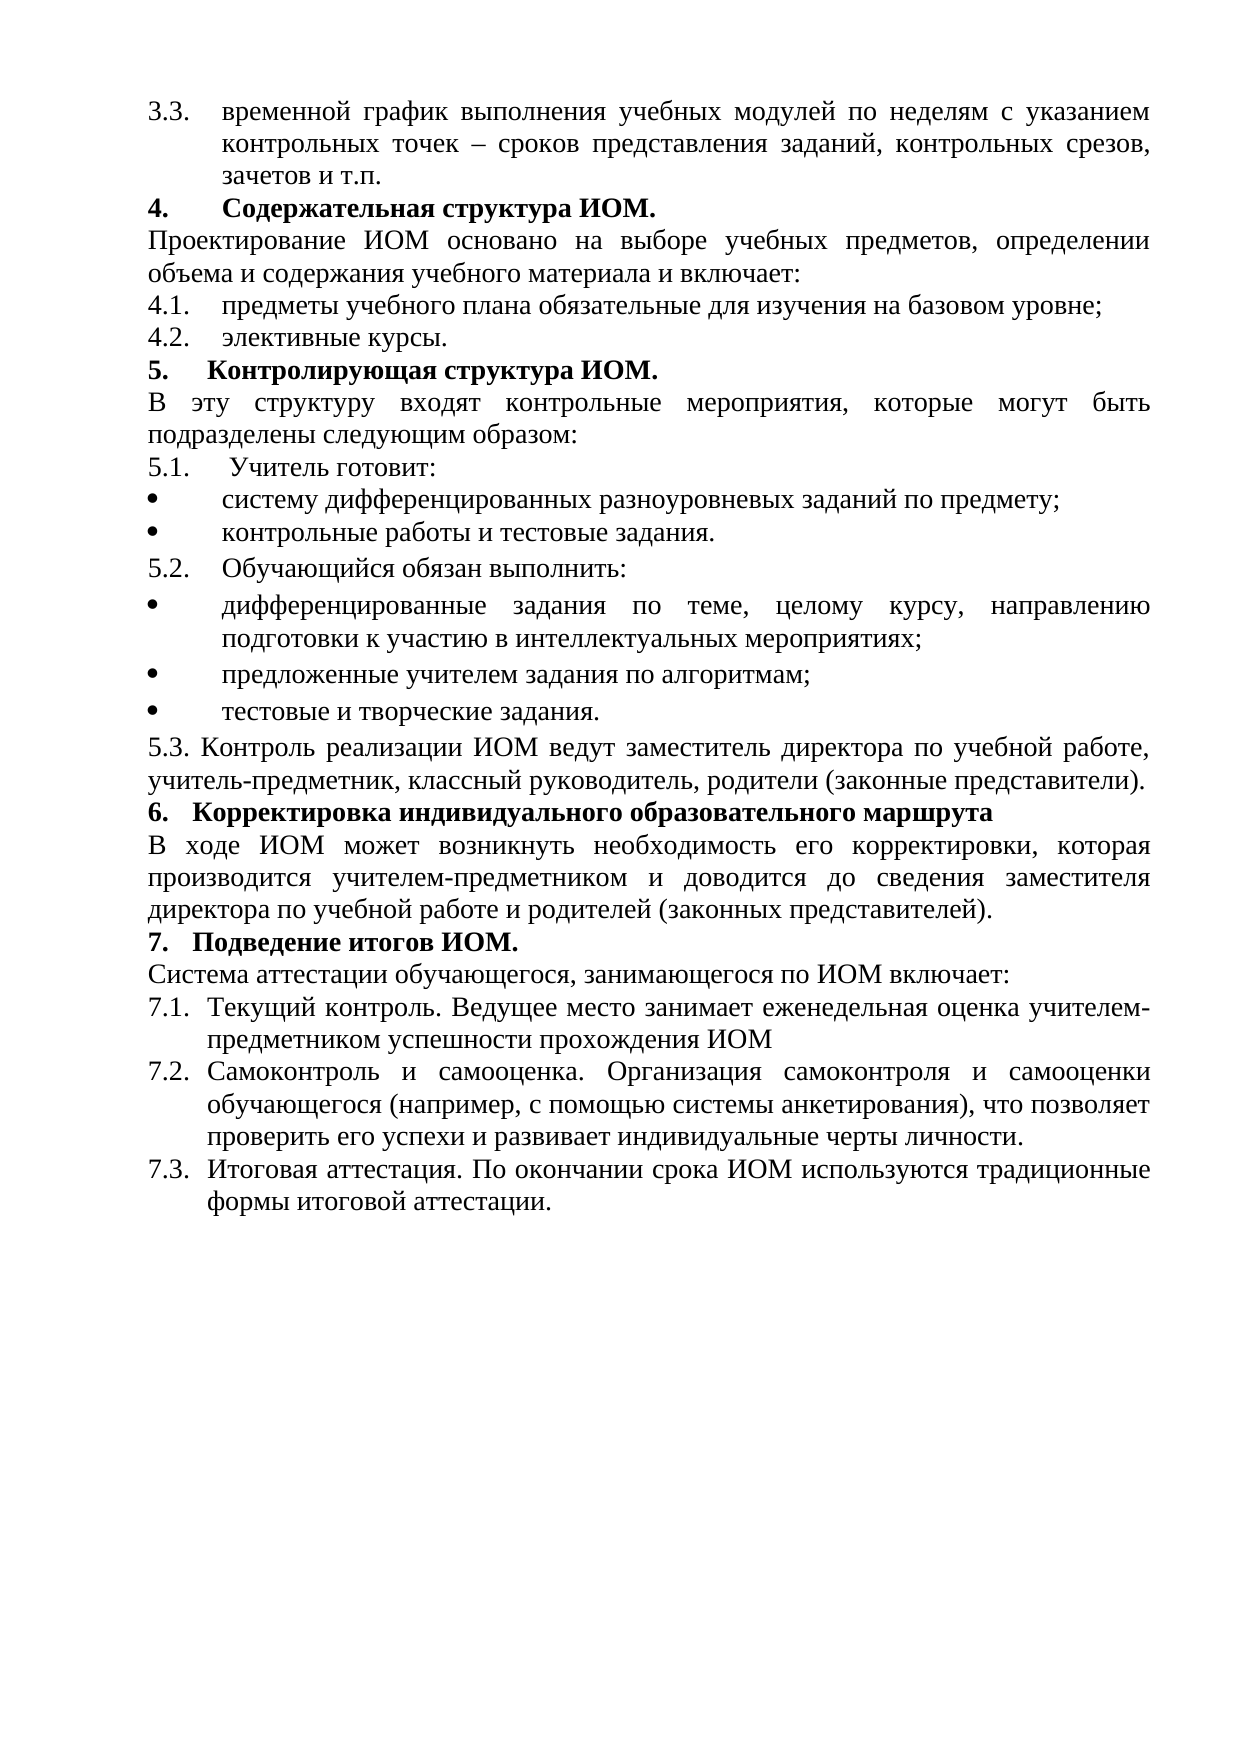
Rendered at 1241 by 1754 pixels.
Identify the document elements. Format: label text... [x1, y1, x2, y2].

list предложенные учителем задания по алгоритмам; [148, 657, 1152, 690]
list элективные курсы. [148, 320, 1152, 353]
list предметы учебного плана обязательные для изучения на базовом уровне; [148, 288, 1152, 320]
text Система аттестации обучающегося, занимающегося по ИОМ включает: [148, 957, 1152, 990]
text Проектирование ИОМ основано на выборе учебных предметов, определении объема и содержания учебного материала и включает: [148, 223, 1152, 288]
list Содержательная структура ИОМ. [148, 191, 1152, 223]
list Подведение итогов ИОМ. [148, 925, 1152, 957]
list Текущий контроль. Ведущее место занимает еженедельная оценка учителем-предметником успешности прохождения ИОМ [148, 990, 1152, 1054]
list Самоконтроль и самооценка. Организация самоконтроля и самооценки обучающегося (например, с помощью системы анкетирования), что позволяет проверить его успехи и развивает индивидуальные черты личности. [148, 1054, 1152, 1152]
list временной график выполнения учебных модулей по неделям с указанием контрольных точек – сроков представления заданий, контрольных срезов, зачетов и т.п. [148, 94, 1152, 191]
text В эту структуру входят контрольные мероприятия, которые могут быть подразделены следующим образом: [148, 385, 1152, 450]
list систему дифференцированных разноуровневых заданий по предмету; [148, 482, 1152, 515]
list Итоговая аттестация. По окончании срока ИОМ используются традиционные формы итоговой аттестации. [148, 1152, 1152, 1216]
list Обучающийся обязан выполнить: [148, 552, 1152, 584]
list Контролирующая структура ИОМ. [148, 353, 1152, 385]
text В ходе ИОМ может возникнуть необходимость его корректировки, которая производится учителем-предметником и доводится до сведения заместителя директора по учебной работе и родителей (законных представителей). [148, 828, 1152, 925]
text 5.3. Контроль реализации ИОМ ведут заместитель директора по учебной работе, учитель-предметник, классный руководитель, родители (законные представители). [148, 731, 1152, 795]
list дифференцированные задания по теме, целому курсу, направлению подготовки к участию в интеллектуальных мероприятиях; [148, 588, 1152, 653]
list контрольные работы и тестовые задания. [148, 515, 1152, 547]
list Корректировка индивидуального образовательного маршрута [148, 795, 1152, 828]
list тестовые и творческие задания. [148, 694, 1152, 726]
list Учитель готовит: [148, 450, 1152, 482]
